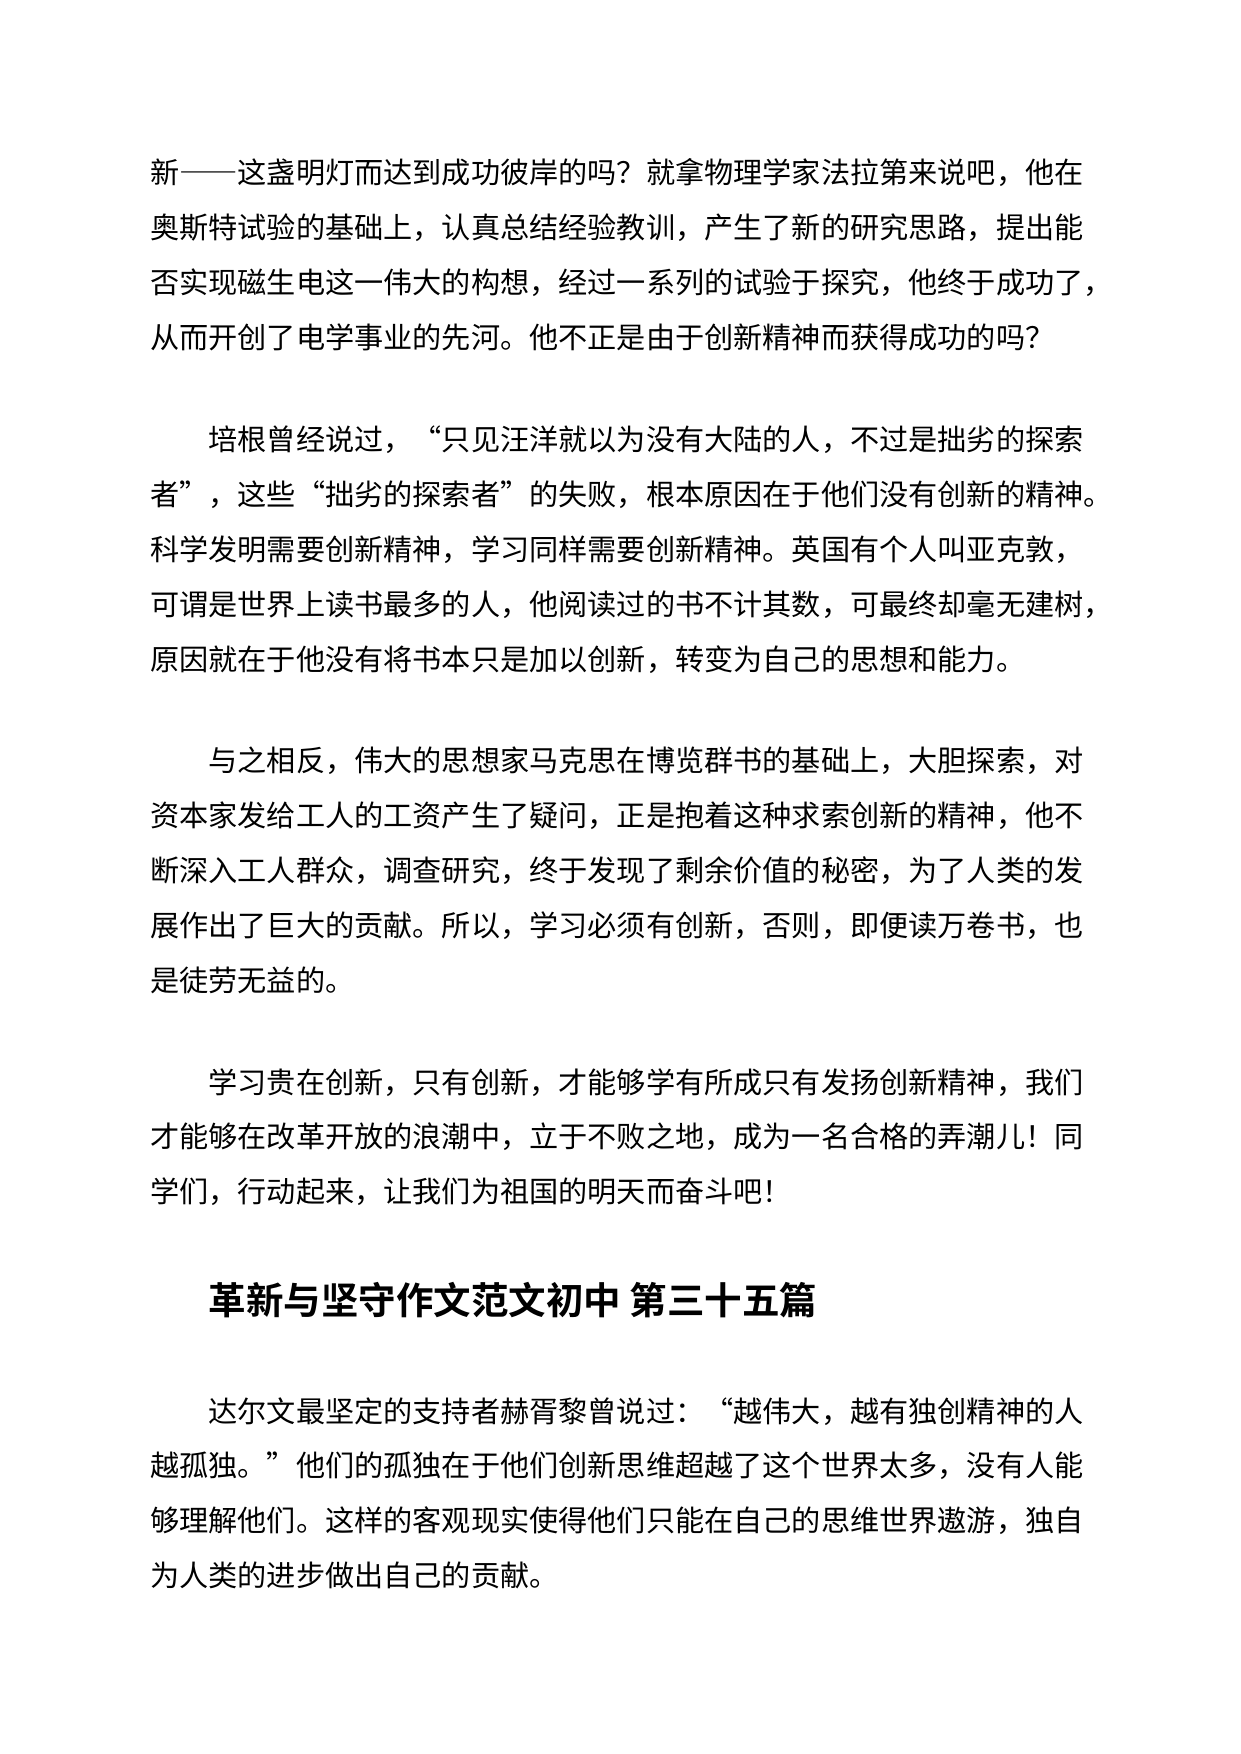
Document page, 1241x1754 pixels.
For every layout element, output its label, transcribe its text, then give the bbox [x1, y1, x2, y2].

text 达尔文最坚定的支持者赫胥黎曾说过：“越伟大，越有独创精神的人越孤独。”他们的孤独在于他们创新思维超越了这个世界太多，没有人能够理解他们。这样的客观现实使得他们只能在自己的思维世界遨游，独自为人类的进步做出自己的贡献。 [150, 1388, 1090, 1595]
text 与之相反，伟大的思想家马克思在博览群书的基础上，大胆探索，对资本家发给工人的工资产生了疑问，正是抱着这种求索创新的精神，他不断深入工人群众，调查研究，终于发现了剩余价值的秘密，为了人类的发展作出了巨大的贡献。所以，学习必须有创新，否则，即便读万卷书，也是徒劳无益的。 [150, 738, 1090, 1000]
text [150, 150, 1090, 357]
text 学习贵在创新，只有创新，才能够学有所成只有发扬创新精神，我们才能够在改革开放的浪潮中，立于不败之地，成为一名合格的弄潮儿！同学们，行动起来，让我们为祖国的明天而奋斗吧！ [150, 1059, 1090, 1211]
text 培根曾经说过，“只见汪洋就以为没有大陆的人，不过是拙劣的探索者”，这些“拙劣的探索者”的失败，根本原因在于他们没有创新的精神。科学发明需要创新精神，学习同样需要创新精神。英国有个人叫亚克敦，可谓是世界上读书最多的人，他阅读过的书不计其数，可最终却毫无建树，原因就在于他没有将书本只是加以创新，转变为自己的思想和能力。 [150, 416, 1090, 678]
text 革新与坚守作文范文初中 第三十五篇 [150, 1271, 1090, 1325]
